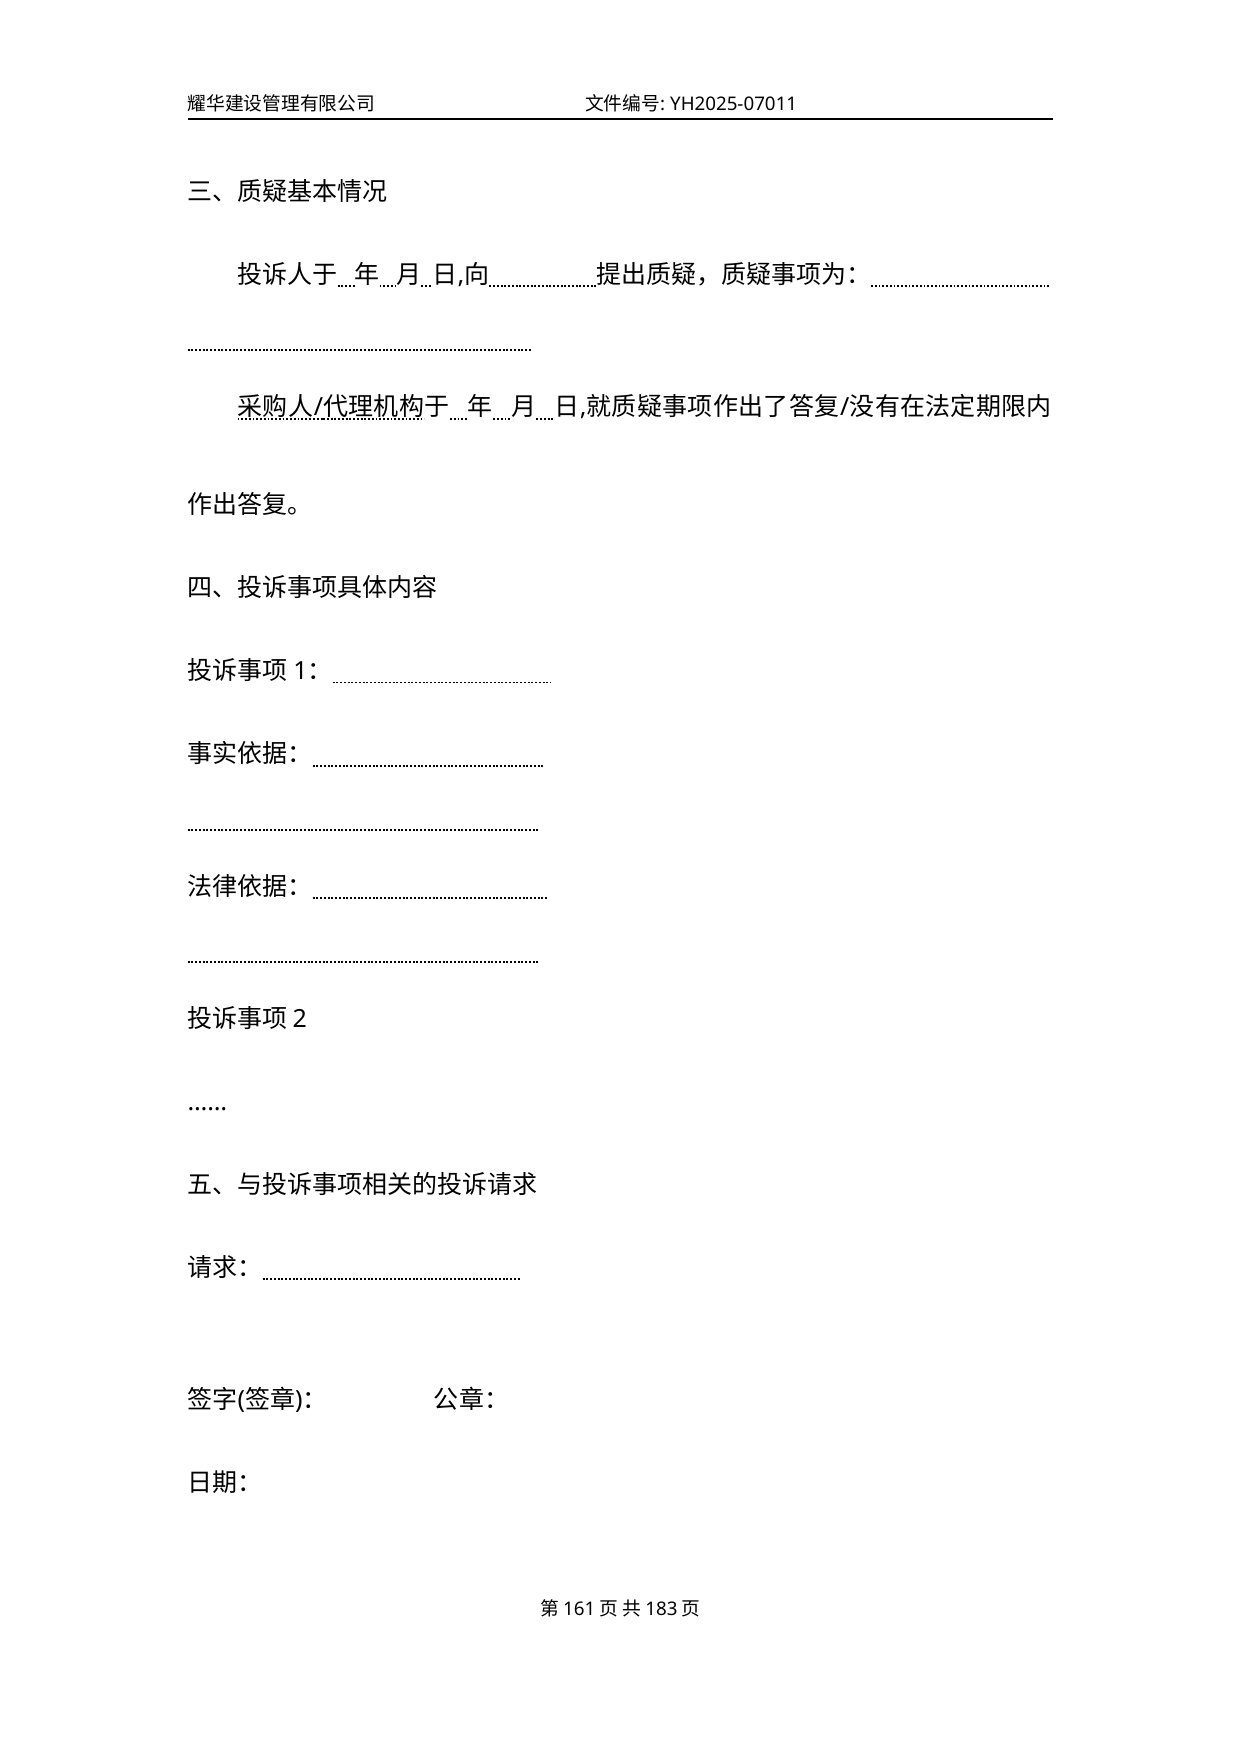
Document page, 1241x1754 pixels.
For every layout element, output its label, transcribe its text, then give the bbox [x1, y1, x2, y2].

text 三、质疑基本情况 [187, 157, 1053, 222]
text 四、投诉事项具体内容 [187, 553, 1053, 618]
text 请求： [187, 1233, 1053, 1298]
text 事实依据： [187, 719, 1053, 784]
text 日期： [187, 1448, 1053, 1513]
text 签字(签章)： 公章： [187, 1365, 1053, 1430]
text 投诉人于 年 月 日,向 提出质疑，质疑事项为： [187, 240, 1053, 305]
text 法律依据： [187, 852, 1053, 917]
text 五、与投诉事项相关的投诉请求 [187, 1150, 1053, 1215]
text 采购人/代理机构于 年 月 日,就质疑事项作出了答复/没有在法定期限内作出答复。 [187, 372, 1053, 535]
text …… [187, 1068, 1053, 1133]
text 投诉事项 1： [187, 636, 1053, 701]
text 投诉事项2 [187, 984, 1053, 1049]
